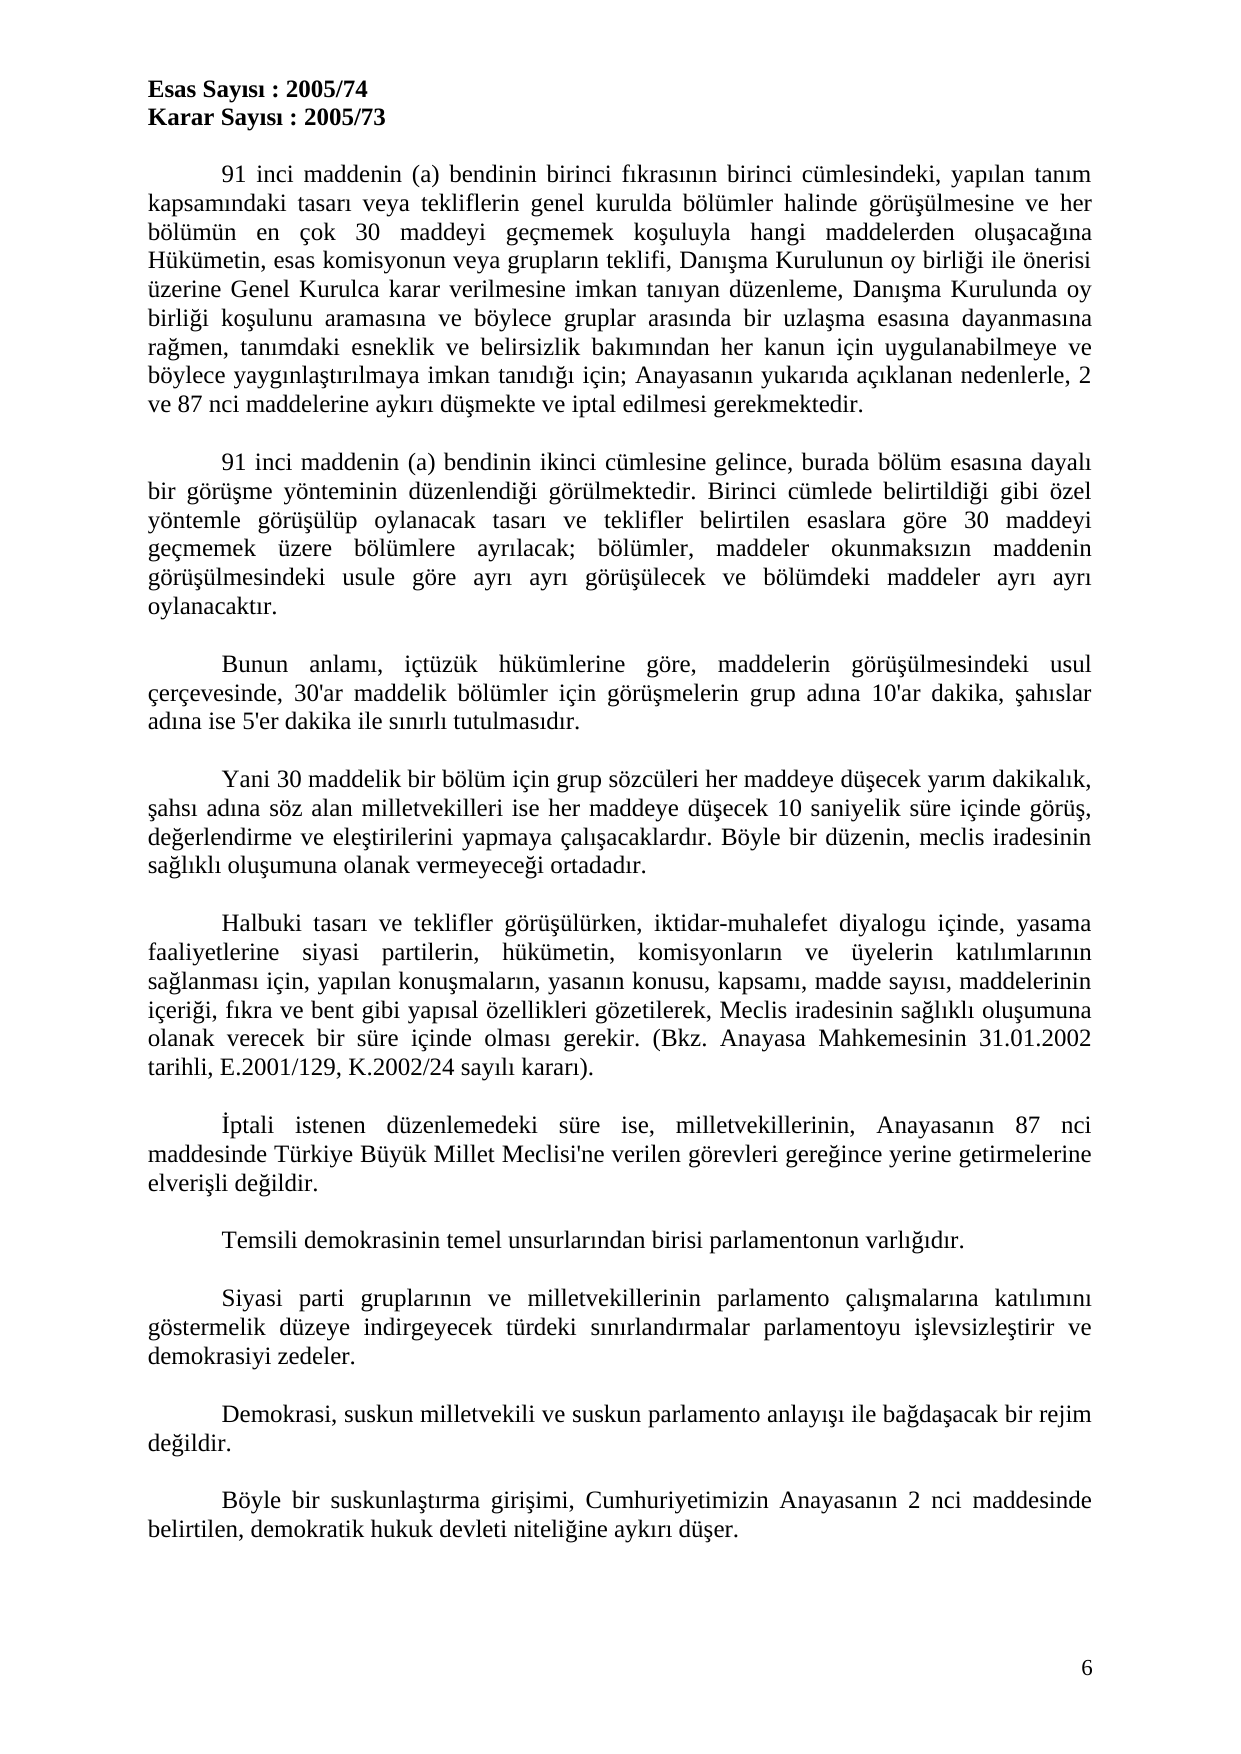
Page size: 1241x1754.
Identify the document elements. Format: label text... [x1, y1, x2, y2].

text 91 inci maddenin (a) bendinin ikinci cümlesine gelince, burada bölüm esasına dayalı bir görüşme yönteminin düzenlendiği görülmektedir. Birinci cümlede belirtildiği gibi özel yöntemle görüşülüp oylanacak tasarı ve teklifler belirtilen esaslara göre 30 maddeyi geçmemek üzere bölümlere ayrılacak; bölümler, maddeler okunmaksızın maddenin görüşülmesindeki usule göre ayrı ayrı görüşülecek ve bölümdeki maddeler ayrı ayrı oylanacaktır. [148, 447, 1093, 620]
text Yani 30 maddelik bir bölüm için grup sözcüleri her maddeye düşecek yarım dakikalık, şahsı adına söz alan milletvekilleri ise her maddeye düşecek 10 saniyelik süre içinde görüş, değerlendirme ve eleştirilerini yapmaya çalışacaklardır. Böyle bir düzenin, meclis iradesinin sağlıklı oluşumuna olanak vermeyeceği ortadadır. [148, 764, 1093, 879]
text Temsili demokrasinin temel unsurlarından birisi parlamentonun varlığıdır. [148, 1226, 1093, 1254]
text Siyasi parti gruplarının ve milletvekillerinin parlamento çalışmalarına katılımını göstermelik düzeye indirgeyecek türdeki sınırlandırmalar parlamentoyu işlevsizleştirir ve demokrasiyi zedeler. [148, 1283, 1093, 1370]
text Halbuki tasarı ve teklifler görüşülürken, iktidar-muhalefet diyalogu içinde, yasama faaliyetlerine siyasi partilerin, hükümetin, komisyonların ve üyelerin katılımlarının sağlanması için, yapılan konuşmaların, yasanın konusu, kapsamı, madde sayısı, maddelerinin içeriği, fıkra ve bent gibi yapısal özellikleri gözetilerek, Meclis iradesinin sağlıklı oluşumuna olanak verecek bir süre içinde olması gerekir. (Bkz. Anayasa Mahkemesinin 31.01.2002 tarihli, E.2001/129, K.2002/24 sayılı kararı). [148, 908, 1093, 1081]
text 91 inci maddenin (a) bendinin birinci fıkrasının birinci cümlesindeki, yapılan tanım kapsamındaki tasarı veya tekliflerin genel kurulda bölümler halinde görüşülmesine ve her bölümün en çok 30 maddeyi geçmemek koşuluyla hangi maddelerden oluşacağına Hükümetin, esas komisyonun veya grupların teklifi, Danışma Kurulunun oy birliği ile önerisi üzerine Genel Kurulca karar verilmesine imkan tanıyan düzenleme, Danışma Kurulunda oy birliği koşulunu aramasına ve böylece gruplar arasında bir uzlaşma esasına dayanmasına rağmen, tanımdaki esneklik ve belirsizlik bakımından her kanun için uygulanabilmeye ve böylece yaygınlaştırılmaya imkan tanıdığı için; Anayasanın yukarıda açıklanan nedenlerle, 2 ve 87 nci maddelerine aykırı düşmekte ve iptal edilmesi gerekmektedir. [148, 159, 1093, 418]
text İptali istenen düzenlemedeki süre ise, milletvekillerinin, Anayasanın 87 nci maddesinde Türkiye Büyük Millet Meclisi'ne verilen görevleri gereğince yerine getirmelerine elverişli değildir. [148, 1110, 1093, 1196]
text Demokrasi, suskun milletvekili ve suskun parlamento anlayışı ile bağdaşacak bir rejim değildir. [148, 1399, 1093, 1456]
text Bunun anlamı, içtüzük hükümlerine göre, maddelerin görüşülmesindeki usul çerçevesinde, 30'ar maddelik bölümler için görüşmelerin grup adına 10'ar dakika, şahıslar adına ise 5'er dakika ile sınırlı tutulmasıdır. [148, 649, 1093, 735]
text Böyle bir suskunlaştırma girişimi, Cumhuriyetimizin Anayasanın 2 nci maddesinde belirtilen, demokratik hukuk devleti niteliğine aykırı düşer. [148, 1486, 1093, 1543]
